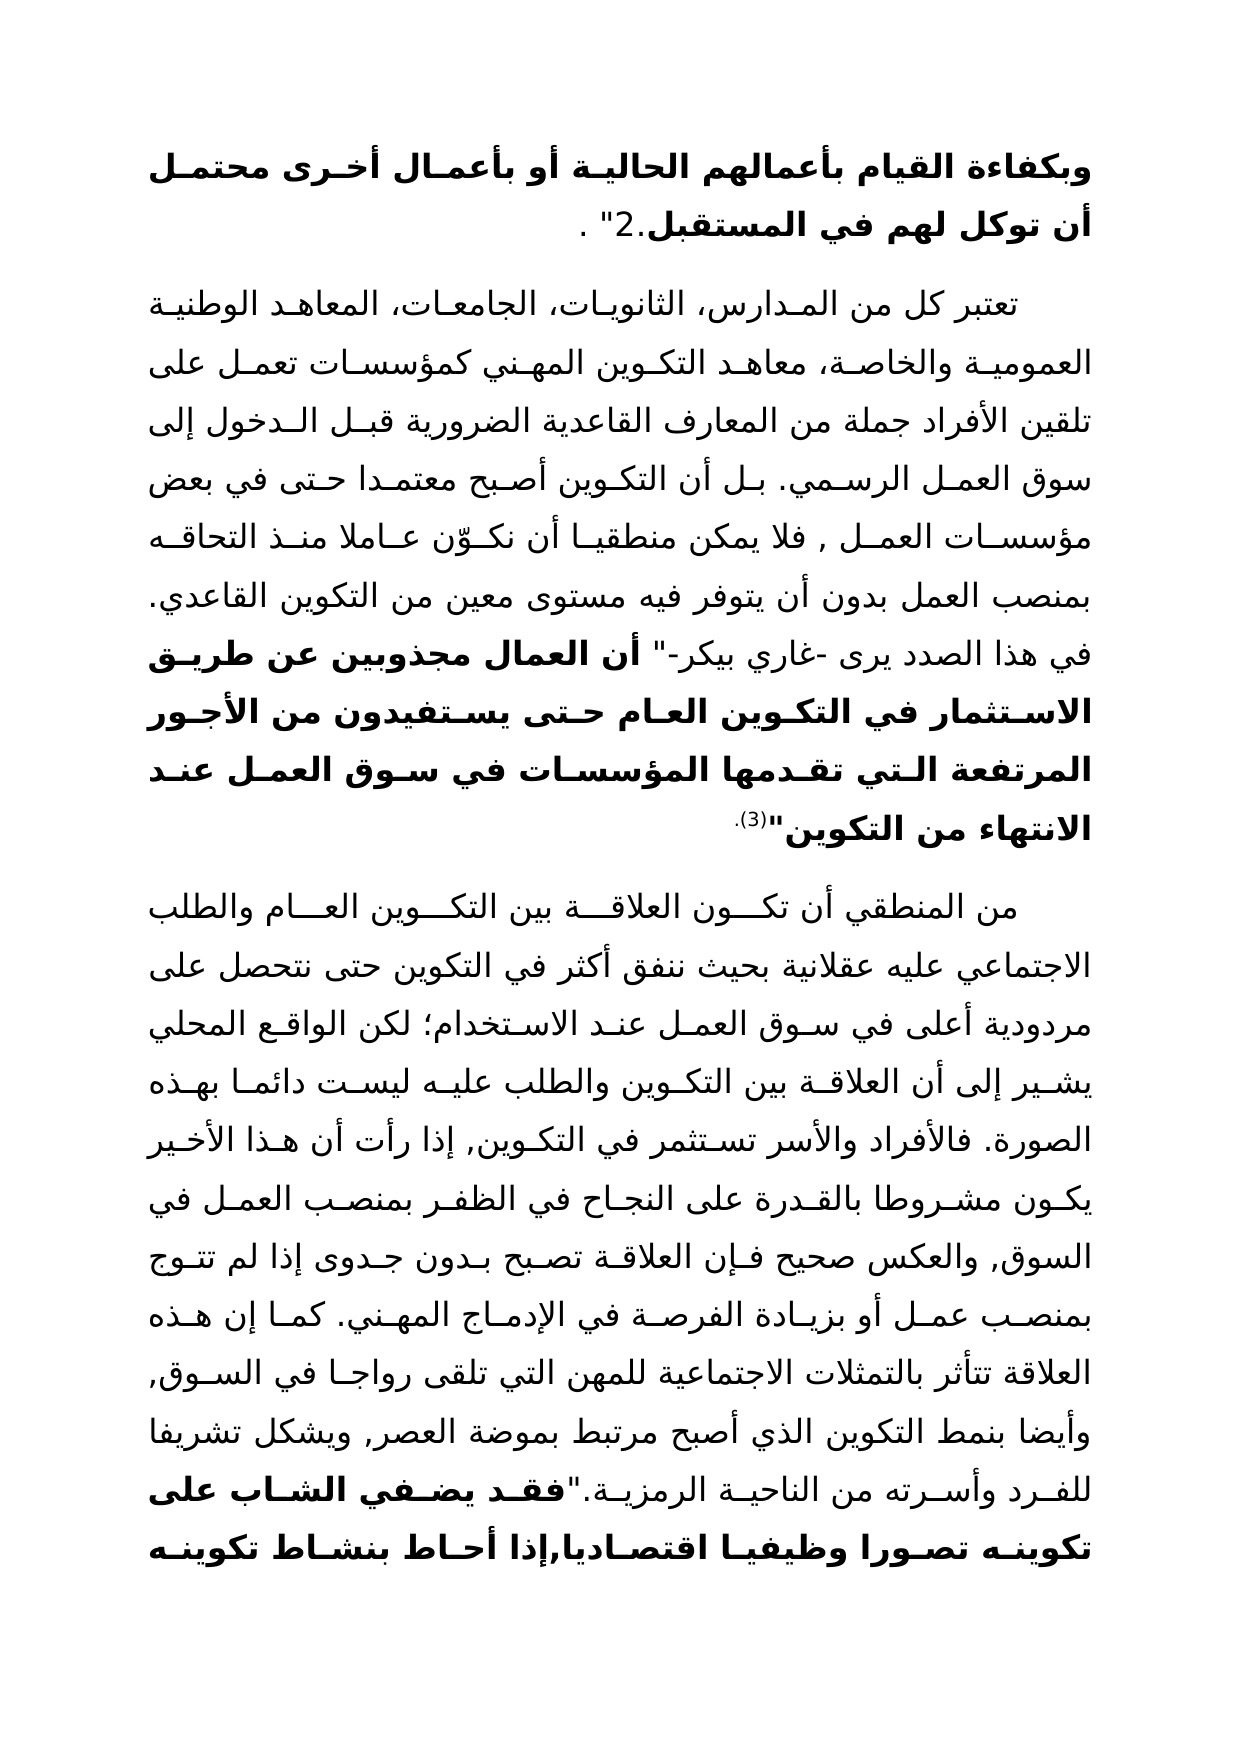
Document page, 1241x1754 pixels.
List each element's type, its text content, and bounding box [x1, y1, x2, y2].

text تعتبر كل من المدارس، الثانويات، الجامعات، المعاهد الوطنية العمومية والخاصة، معاهد التكوين المهني كمؤسسات تعمل على تلقين الأفراد جملة من المعارف القاعدية الضرورية قبل الدخول إلى سوق العمل الرسمي. بل أن التكوين أصبح معتمدا حتى في بعض مؤسسات العمل , فلا يمكن منطقيا أن نكوّن عاملا منذ التحاقه بمنصب العمل بدون أن يتوفر فيه مستوى معين من التكوين القاعدي. في هذا الصدد يرى -غاري بيكر-" أن العمال مجذوبين عن طريق الاستثمار في التكوين العام حتى يستفيدون من الأجور المرتفعة التي تقدمها المؤسسات في سوق العمل عند الانتهاء من التكوين"(3). [148, 285, 1093, 848]
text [148, 148, 1093, 245]
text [148, 888, 1093, 1567]
